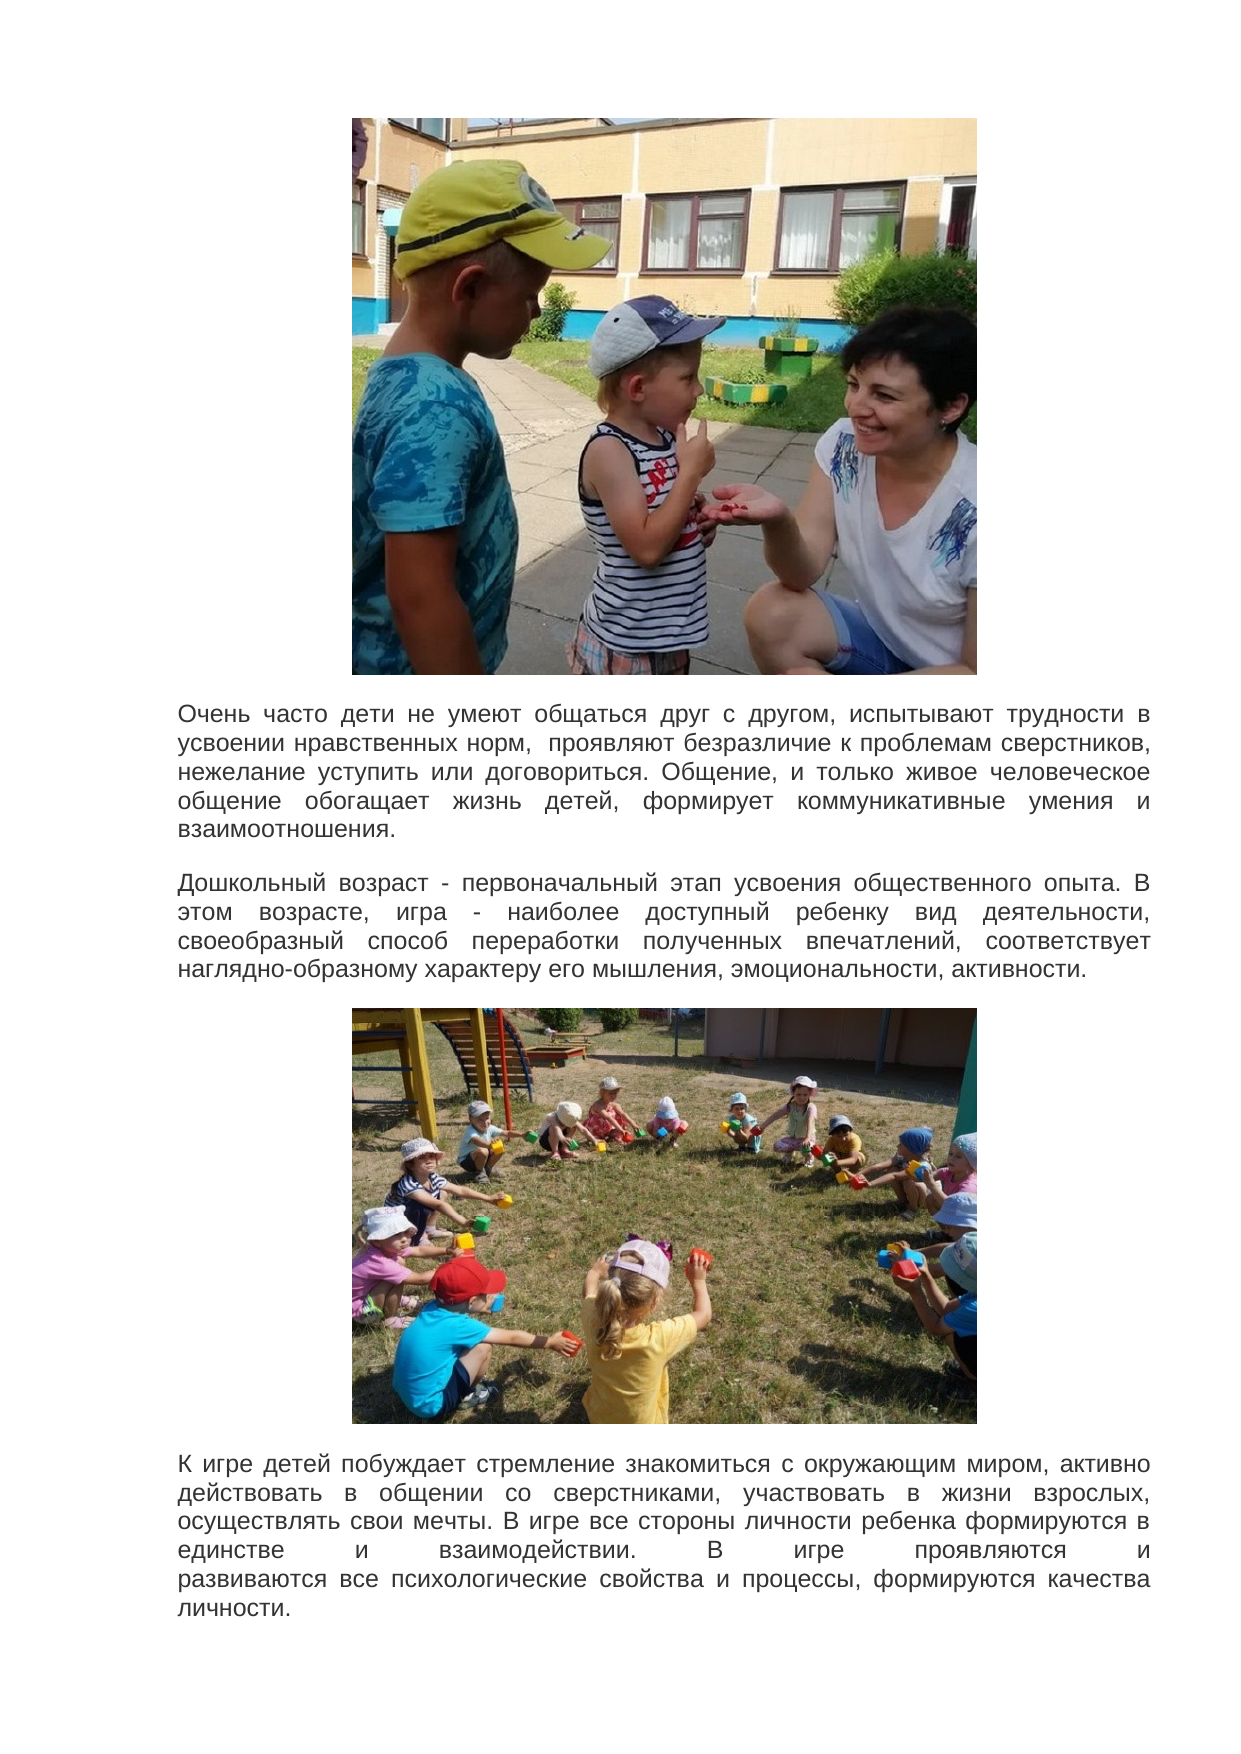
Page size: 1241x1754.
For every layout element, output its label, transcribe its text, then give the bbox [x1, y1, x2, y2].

picture [352, 118, 977, 675]
picture [352, 1008, 977, 1424]
text Очень часто дети не умеют общаться друг с другом, испытывают трудности в усвоении нравственных норм, проявляют безразличие к проблемам сверстников, нежелание уступить или договориться. Общение, и только живое человеческое общение обогащает жизнь детей, формирует коммуникативные умения и взаимоотношения. [177, 699, 1152, 843]
text Дошкольный возраст - первоначальный этап усвоения общественного опыта. В этом возрасте, игра - наиболее доступный ребенку вид деятельности, своеобразный способ переработки полученных впечатлений, соответствует наглядно-образному характеру его мышления, эмоциональности, активности. [177, 868, 1152, 983]
text К игре детей побуждает стремление знакомиться с окружающим миром, активно действовать в общении со сверстниками, участвовать в жизни взрослых, осуществлять свои мечты. В игре все стороны личности ребенка формируются в единстве и взаимодействии. В игре проявляются и развиваются все психологические свойства и процессы, формируются качества личности. [177, 1449, 1152, 1621]
